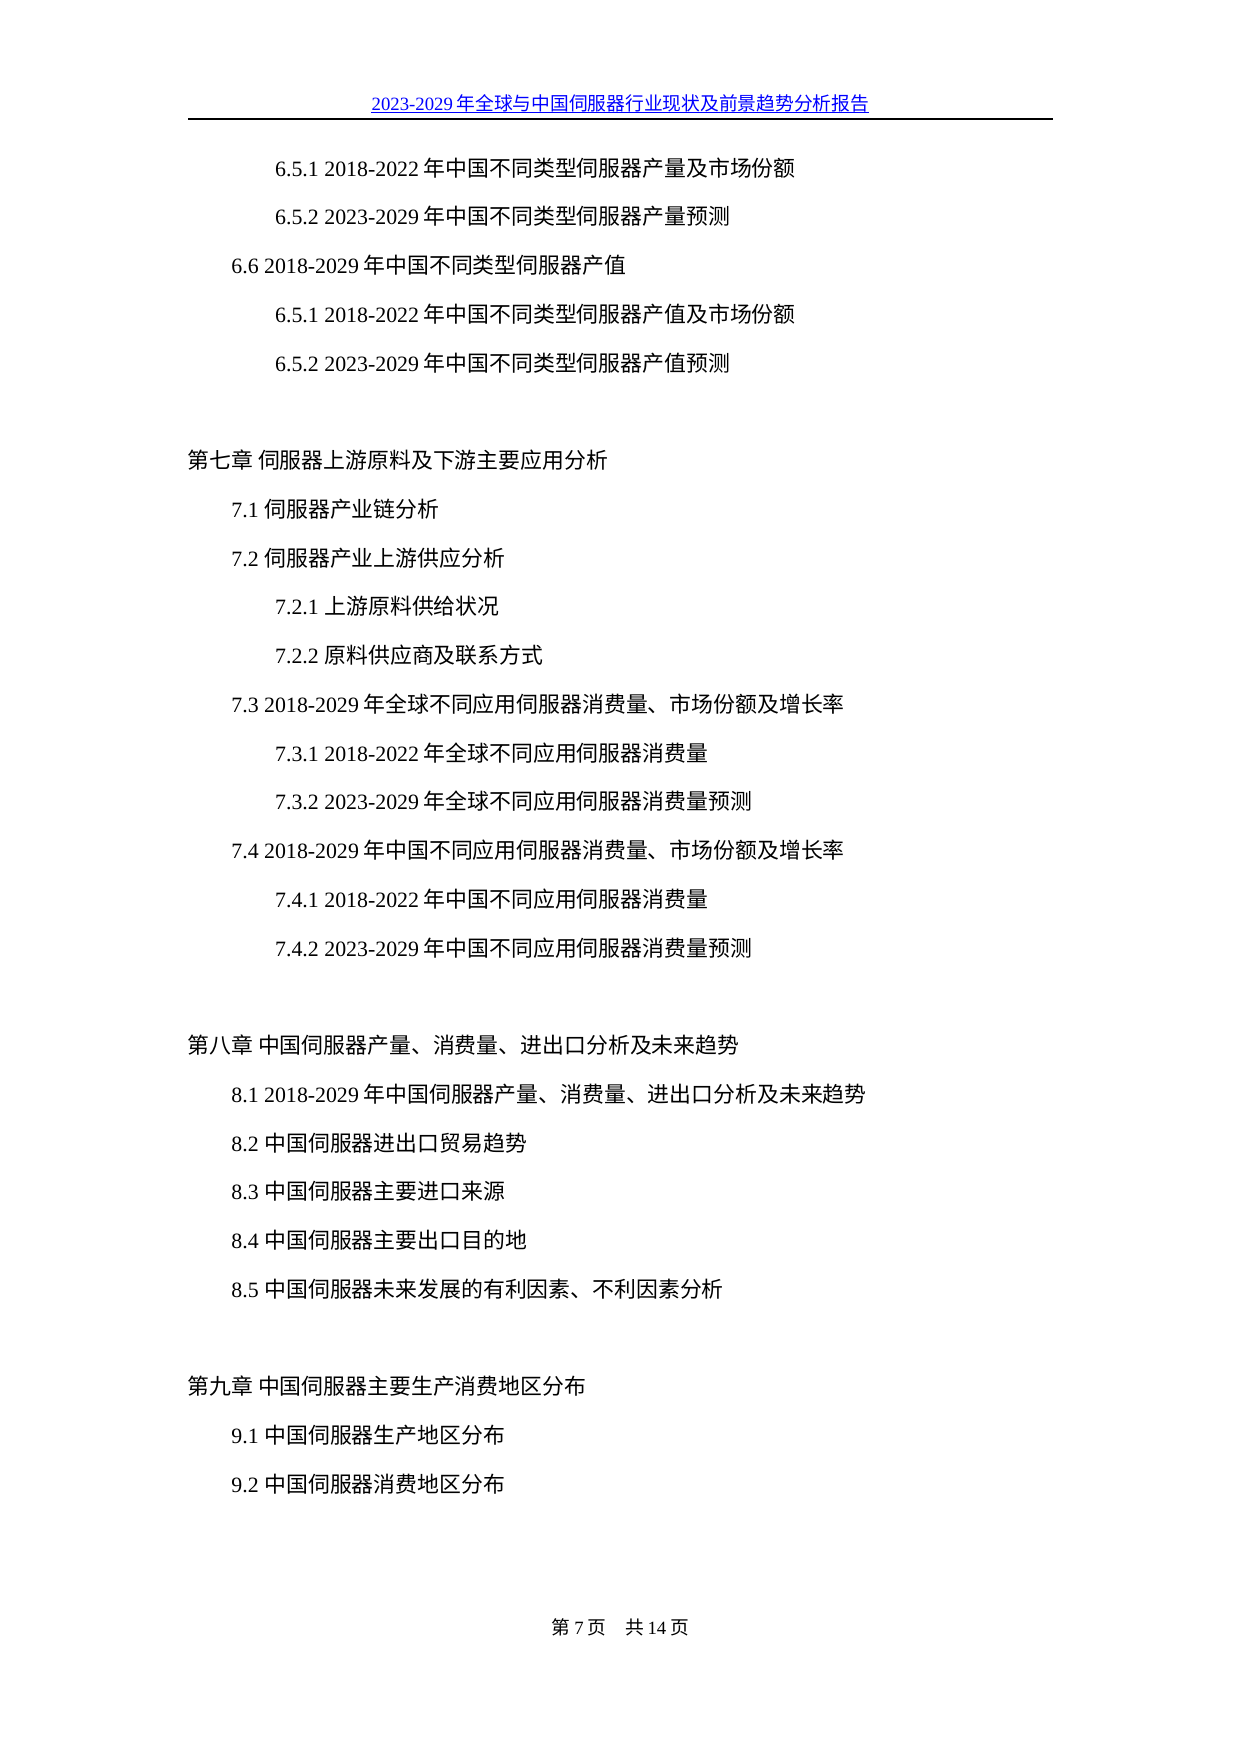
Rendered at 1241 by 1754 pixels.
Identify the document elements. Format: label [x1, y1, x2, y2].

text [187, 150, 1053, 1499]
